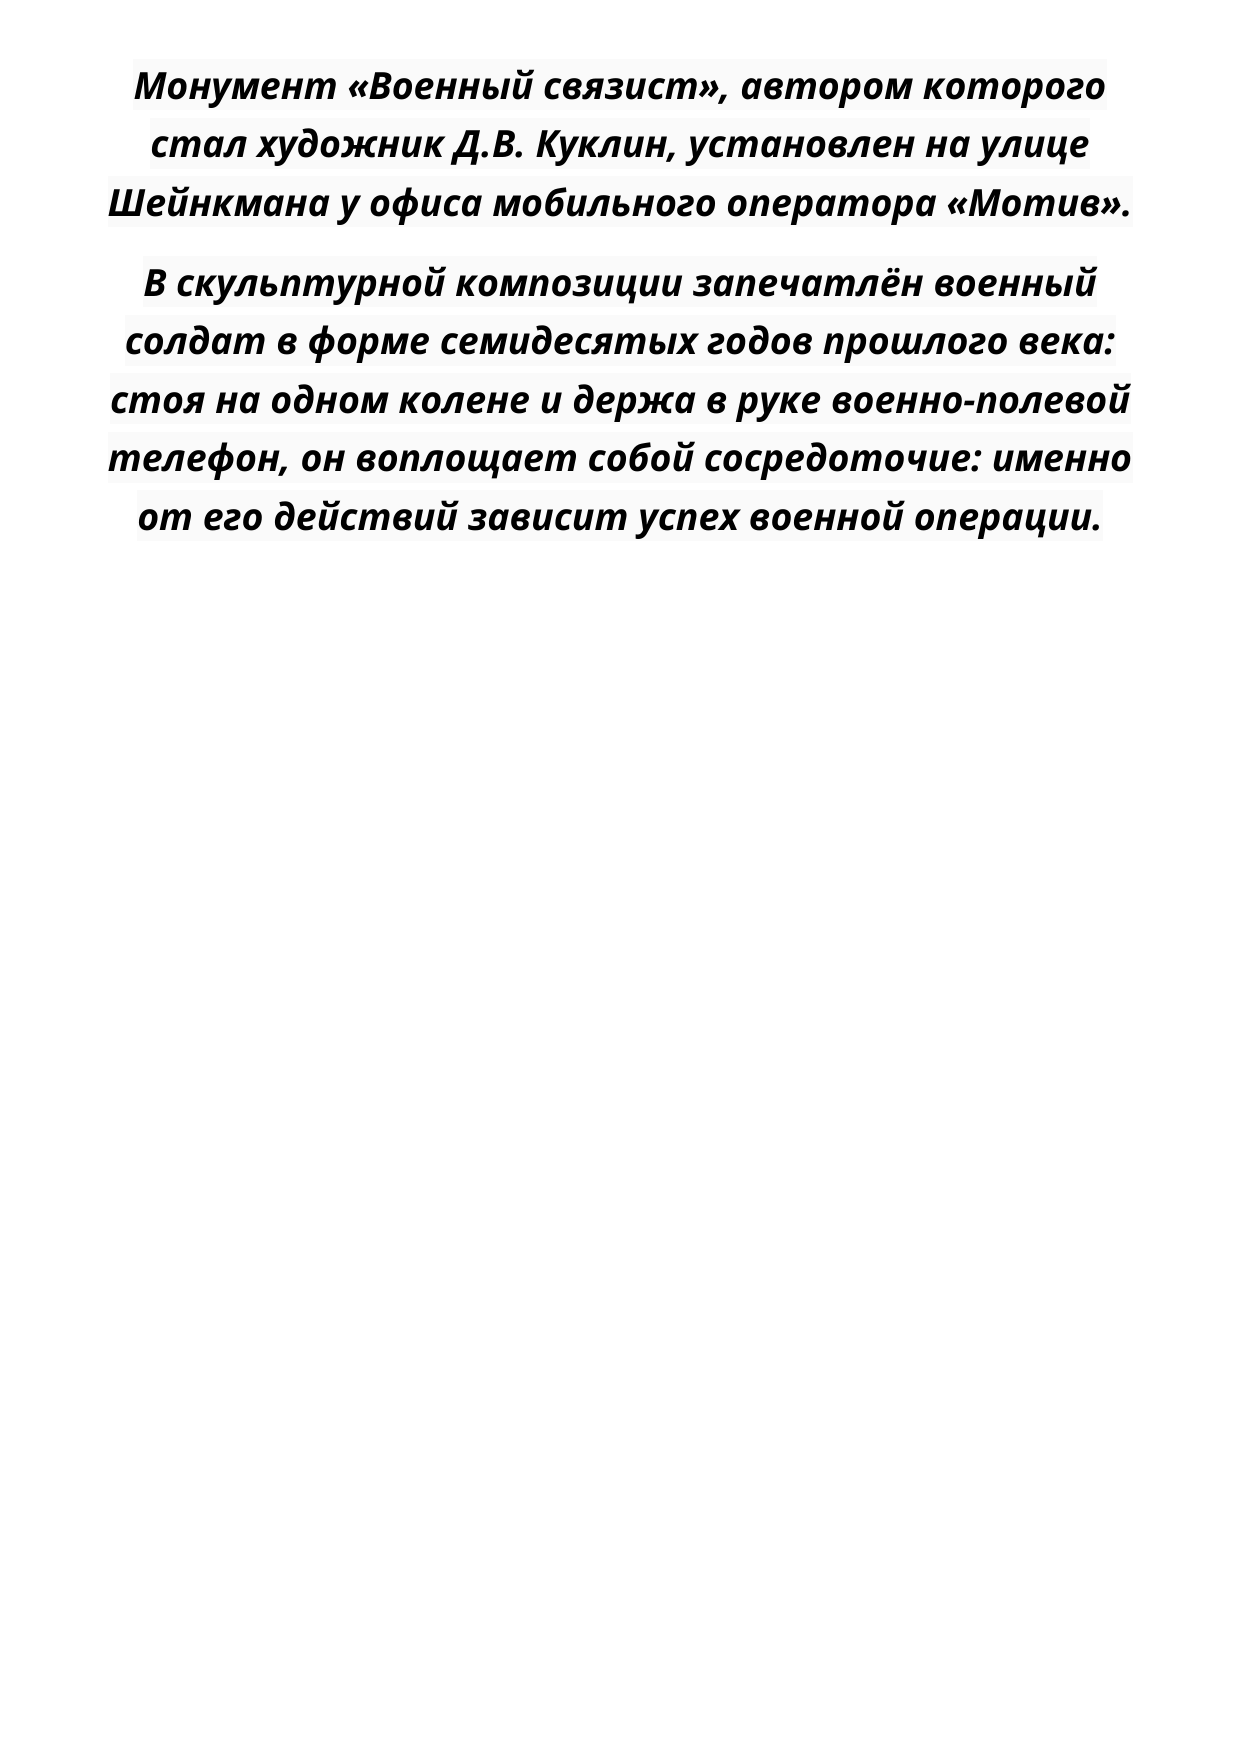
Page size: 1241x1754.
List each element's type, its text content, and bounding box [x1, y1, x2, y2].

text В скульптурной композиции запечатлён военный солдат в форме семидесятых годов прошлого века: стоя на одном колене и держа в руке военно-полевой телефон, он воплощает собой сосредоточие: именно от его действий зависит успех военной операции. [89, 256, 1152, 541]
text Монумент «Военный связист», автором которого стал художник Д.В. Куклин, установлен на улице Шейнкмана у офиса мобильного оператора «Мотив». [89, 59, 1152, 227]
